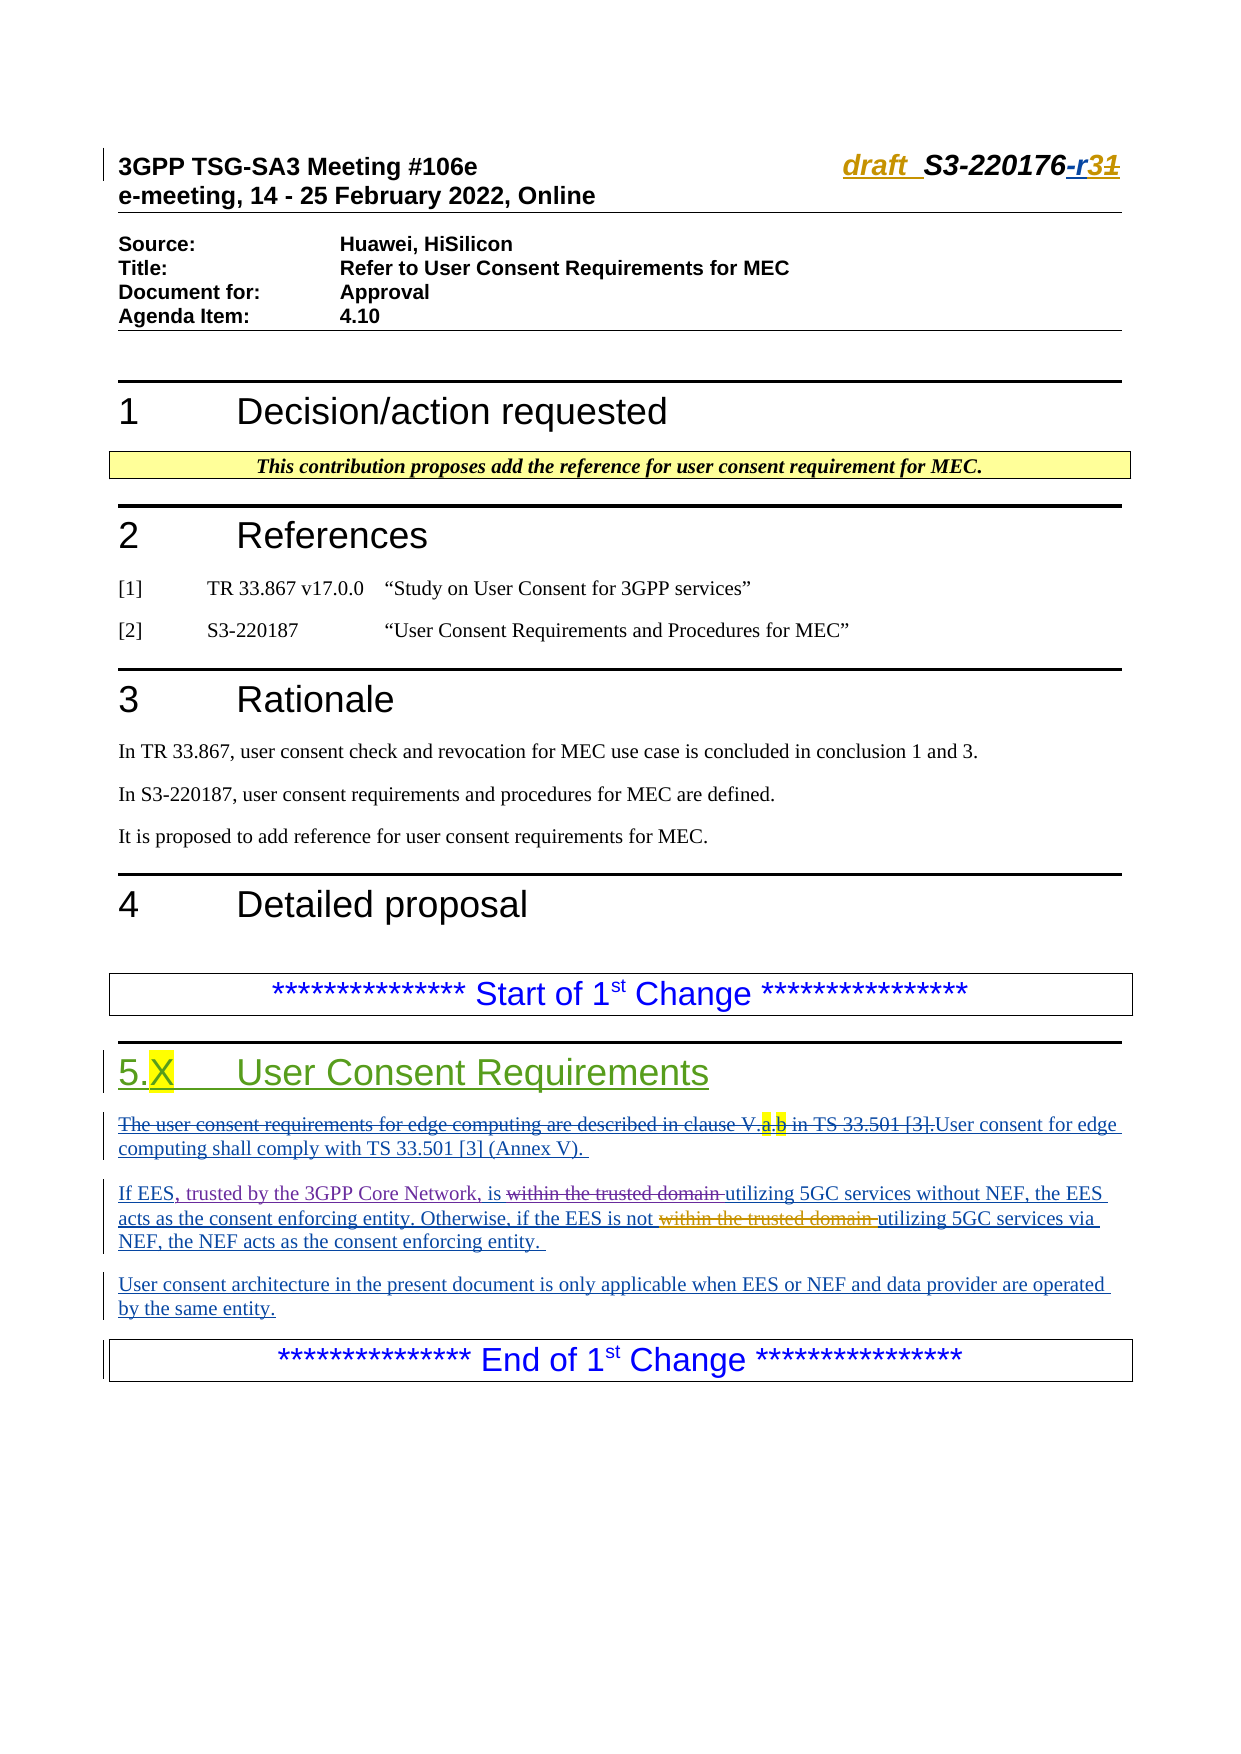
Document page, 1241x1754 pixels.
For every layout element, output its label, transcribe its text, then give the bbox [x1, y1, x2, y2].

text In S3-220187, user consent requirements and procedures for MEC are defined. [118, 781, 1122, 806]
text Source: Huawei, HiSilicon [118, 232, 1122, 256]
text e-meeting, 14 - 25 February 2022, Online [118, 181, 1122, 212]
text Agenda Item: 4.10 [118, 304, 1122, 330]
text [1] TR 33.867 v17.0.0 “Study on User Consent for 3GPP services” [118, 576, 1122, 599]
text It is proposed to add reference for user consent requirements for MEC. [118, 824, 1122, 848]
subtitle 2 References [118, 508, 1122, 557]
text 3GPP TSG-SA3 Meeting #106e S3-220176 [118, 148, 1122, 181]
subtitle 3 Rationale [118, 671, 1122, 720]
subtitle 4 Detailed proposal [118, 876, 1122, 926]
text Title: Refer to User Consent Requirements for MEC [118, 256, 1122, 280]
text Document for: Approval [118, 280, 1122, 304]
text In TR 33.867, user consent check and revocation for MEC use case is concluded in conclusion 1 and 3. [118, 739, 1122, 763]
text [2] S3-220187 “User Consent Requirements and Procedures for MEC” [118, 618, 1122, 642]
subtitle 1 Decision/action requested [118, 383, 1122, 432]
text *************** Start of 1st Change **************** [110, 974, 1132, 1015]
text *************** End of 1st Change **************** [110, 1340, 1132, 1381]
text This contribution proposes add the reference for user consent requirement for MEC. [110, 452, 1130, 478]
